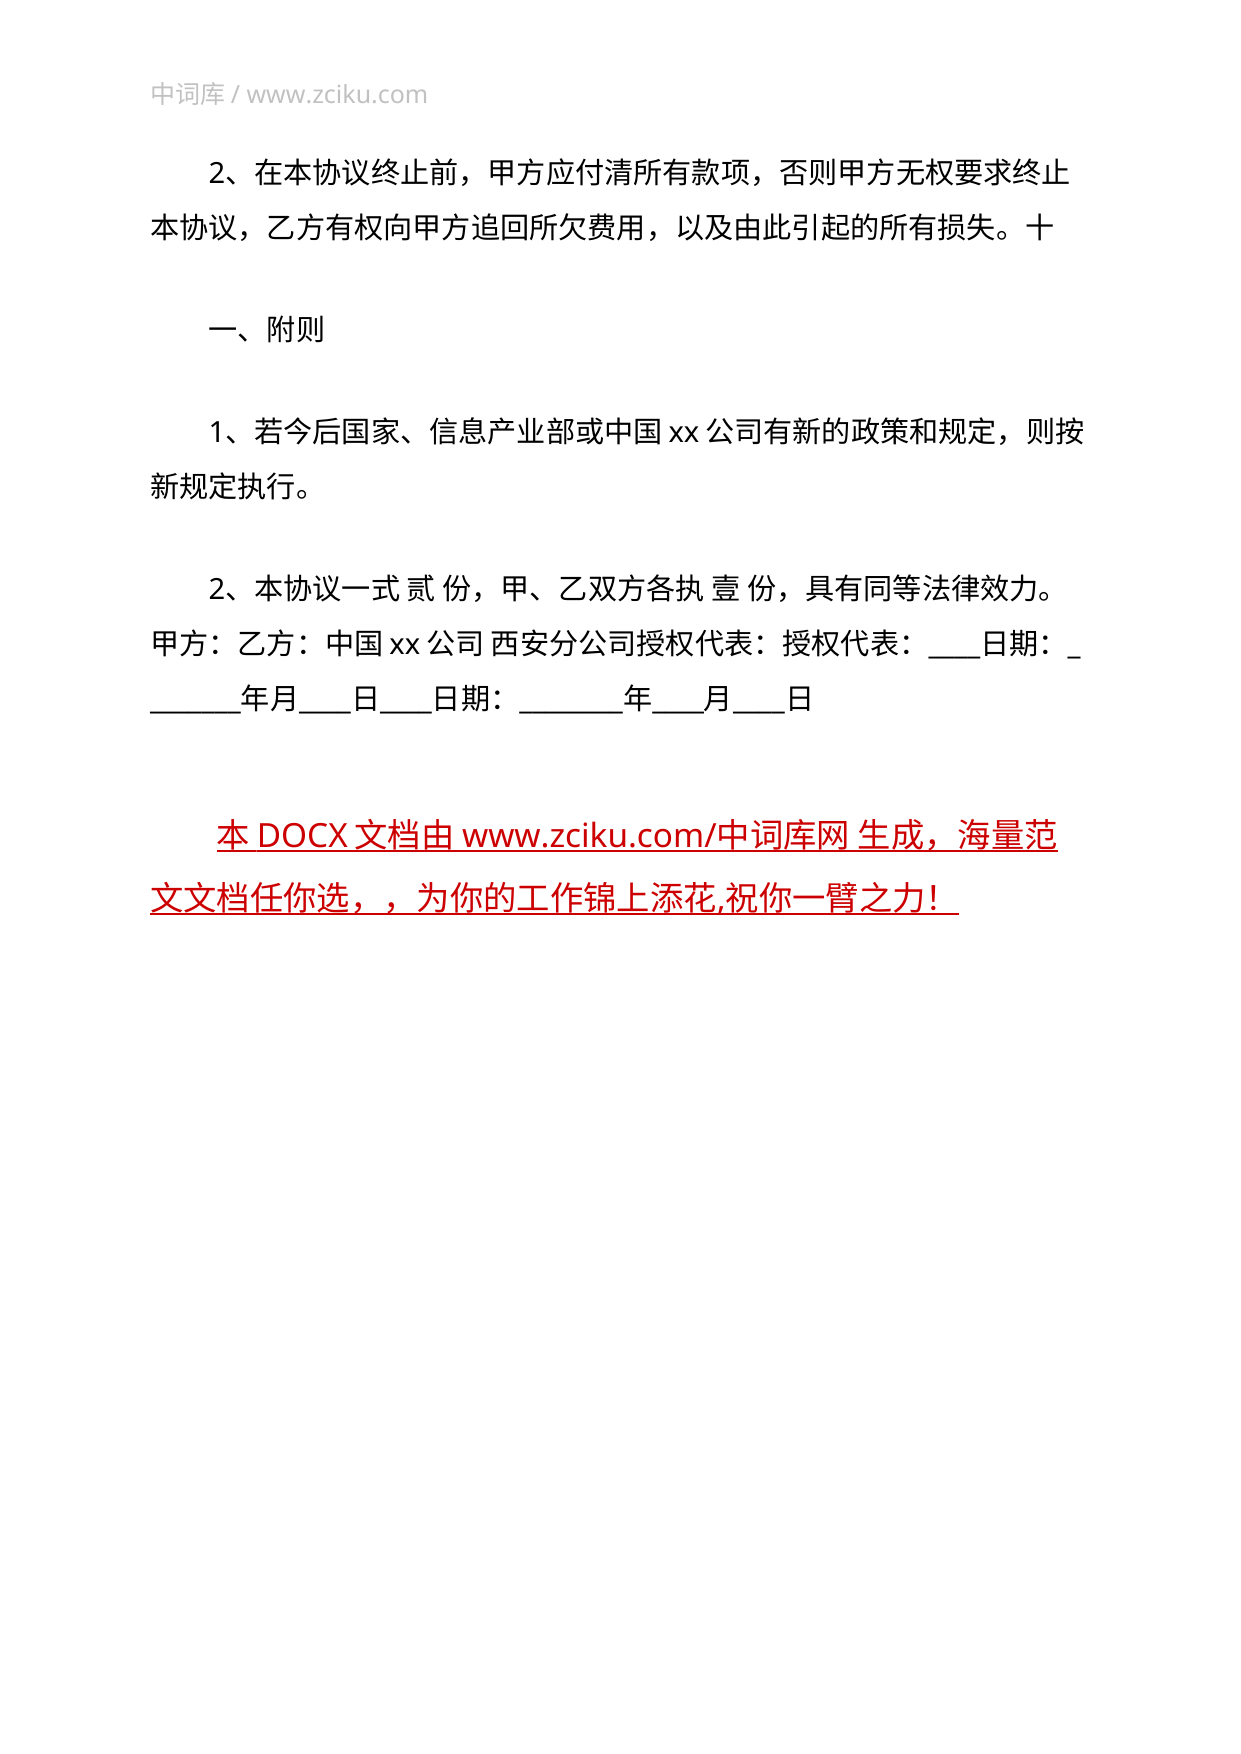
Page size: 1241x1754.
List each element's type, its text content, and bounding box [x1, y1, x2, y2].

text 本DOCX文档由 www.zciku.com/中词库网 生成，海量范文文档任你选，，为你的工作锦上添花,祝你一臂之力！ [150, 808, 1090, 920]
text 一、附则 [150, 307, 1090, 349]
text 2、本协议一式 贰 份，甲、乙双方各执 壹 份，具有同等法律效力。甲方：乙方：中国xx公司 西安分公司授权代表：授权代表：____日期：________年月____日____日期：________年____月____日 [150, 565, 1090, 718]
text 1、若今后国家、信息产业部或中国xx公司有新的政策和规定，则按新规定执行。 [150, 408, 1090, 506]
text 2、在本协议终止前，甲方应付清所有款项，否则甲方无权要求终止本协议，乙方有权向甲方追回所欠费用，以及由此引起的所有损失。十 [150, 150, 1090, 247]
